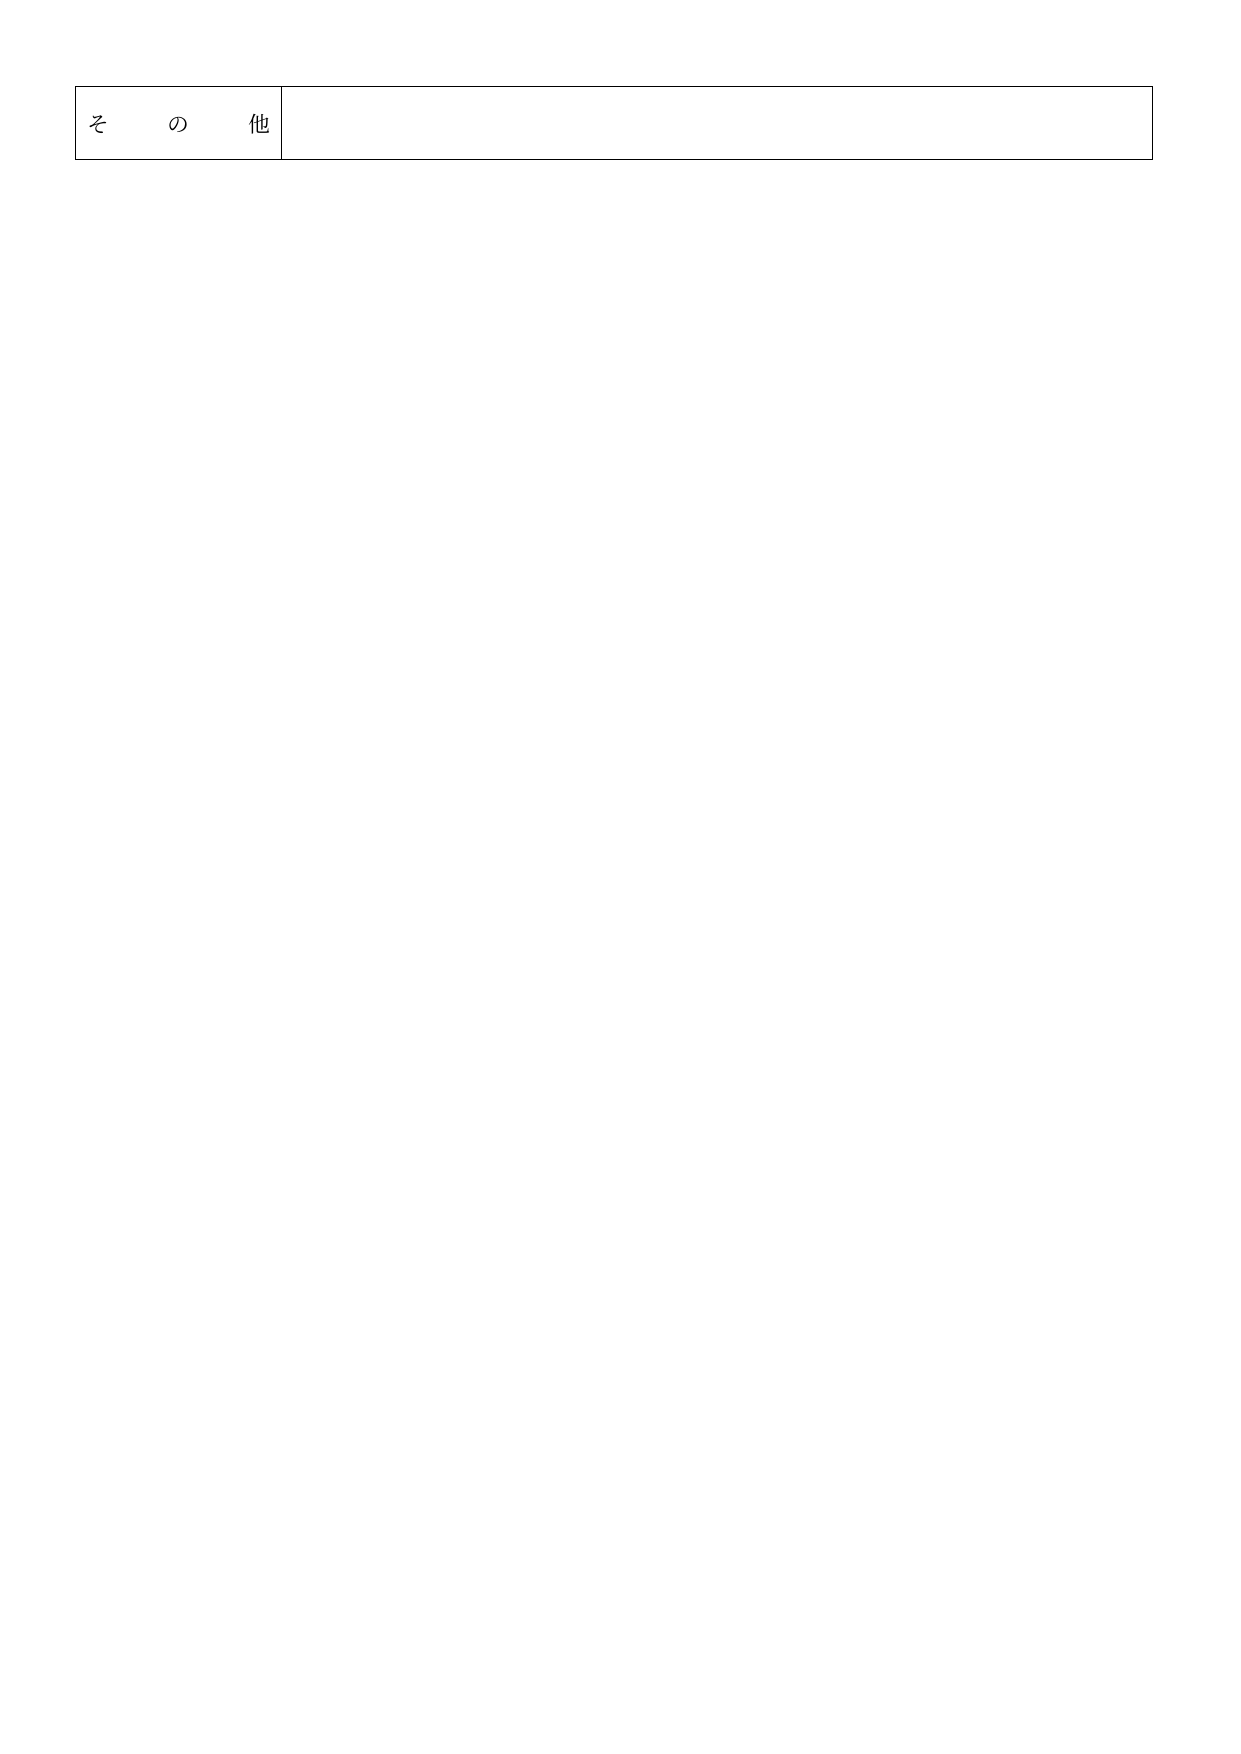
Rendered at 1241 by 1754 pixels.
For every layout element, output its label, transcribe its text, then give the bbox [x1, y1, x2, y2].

table_cell その他 [76, 87, 281, 158]
table_cell [282, 87, 1152, 158]
